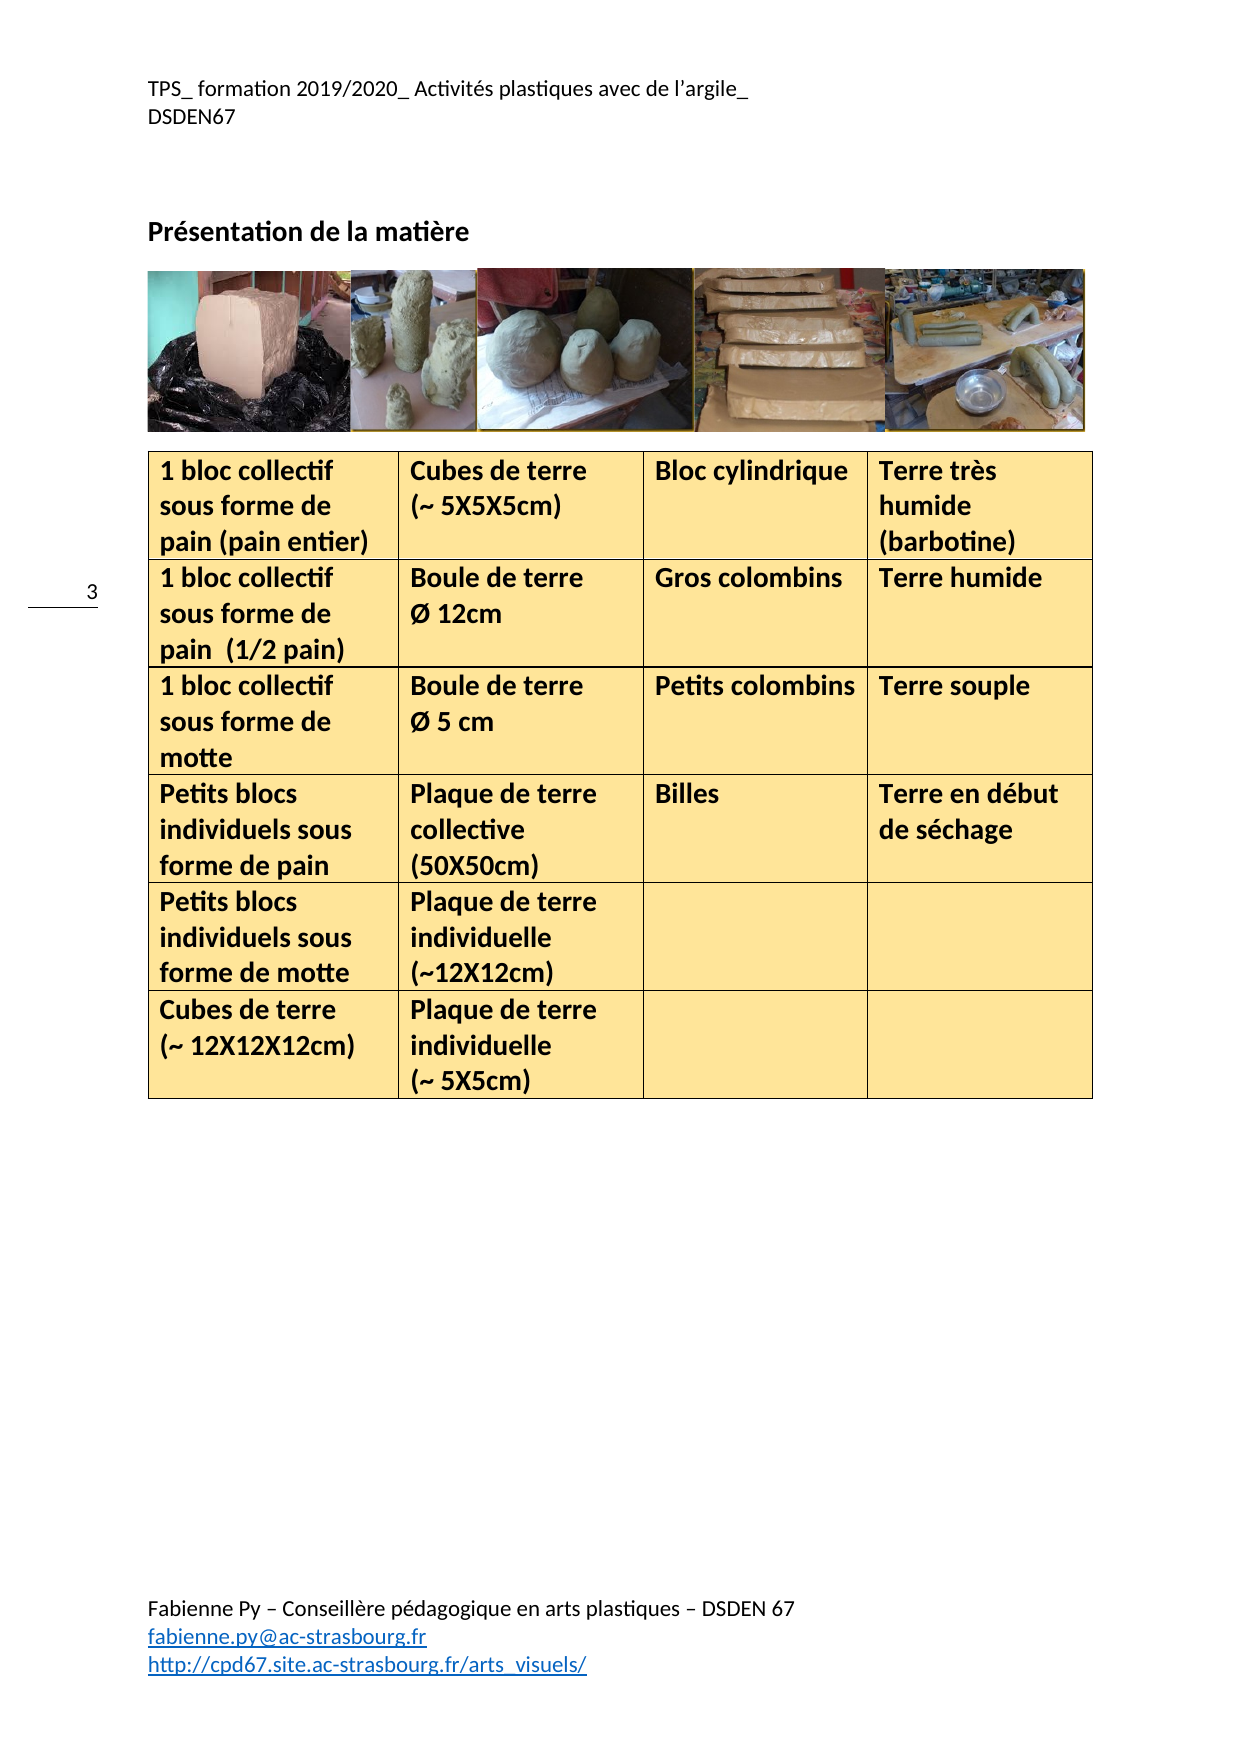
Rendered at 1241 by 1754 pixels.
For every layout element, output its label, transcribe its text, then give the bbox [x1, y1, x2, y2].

table_cell 1 bloc collectif sous forme de pain (1/2 pain) [149, 560, 398, 666]
table_cell [644, 991, 867, 1098]
table_cell Terre humide [868, 560, 1092, 666]
table_cell [868, 883, 1092, 990]
text Présentation de la matière [148, 213, 1122, 248]
table_cell Terre souple [868, 668, 1092, 774]
picture [147, 268, 1085, 432]
table_cell Plaque de terre individuelle (~ 5X5cm) [399, 991, 643, 1098]
table_cell Boule de terre Ø 5 cm [399, 668, 643, 774]
table_header 1 bloc collectif sous forme de pain (pain entier) [149, 452, 398, 558]
table_cell Cubes de terre (~ 12X12X12cm) [149, 991, 398, 1098]
table_cell Boule de terre Ø 12cm [399, 560, 643, 666]
table_cell Petits colombins [644, 668, 867, 774]
table_cell Plaque de terre collective (50X50cm) [399, 775, 643, 882]
table_header Terre très humide (barbotine) [868, 452, 1092, 558]
table_cell Terre en début de séchage [868, 775, 1092, 882]
table_cell Petits blocs individuels sous forme de motte [149, 883, 398, 990]
table_header Bloc cylindrique [644, 452, 867, 558]
table_cell [868, 991, 1092, 1098]
table_cell [644, 883, 867, 990]
table_cell Billes [644, 775, 867, 882]
table_cell Plaque de terre individuelle (~12X12cm) [399, 883, 643, 990]
table_cell Gros colombins [644, 560, 867, 666]
table_header Cubes de terre (~ 5X5X5cm) [399, 452, 643, 558]
table_cell Petits blocs individuels sous forme de pain [149, 775, 398, 882]
table_cell 1 bloc collectif sous forme de motte [149, 668, 398, 774]
